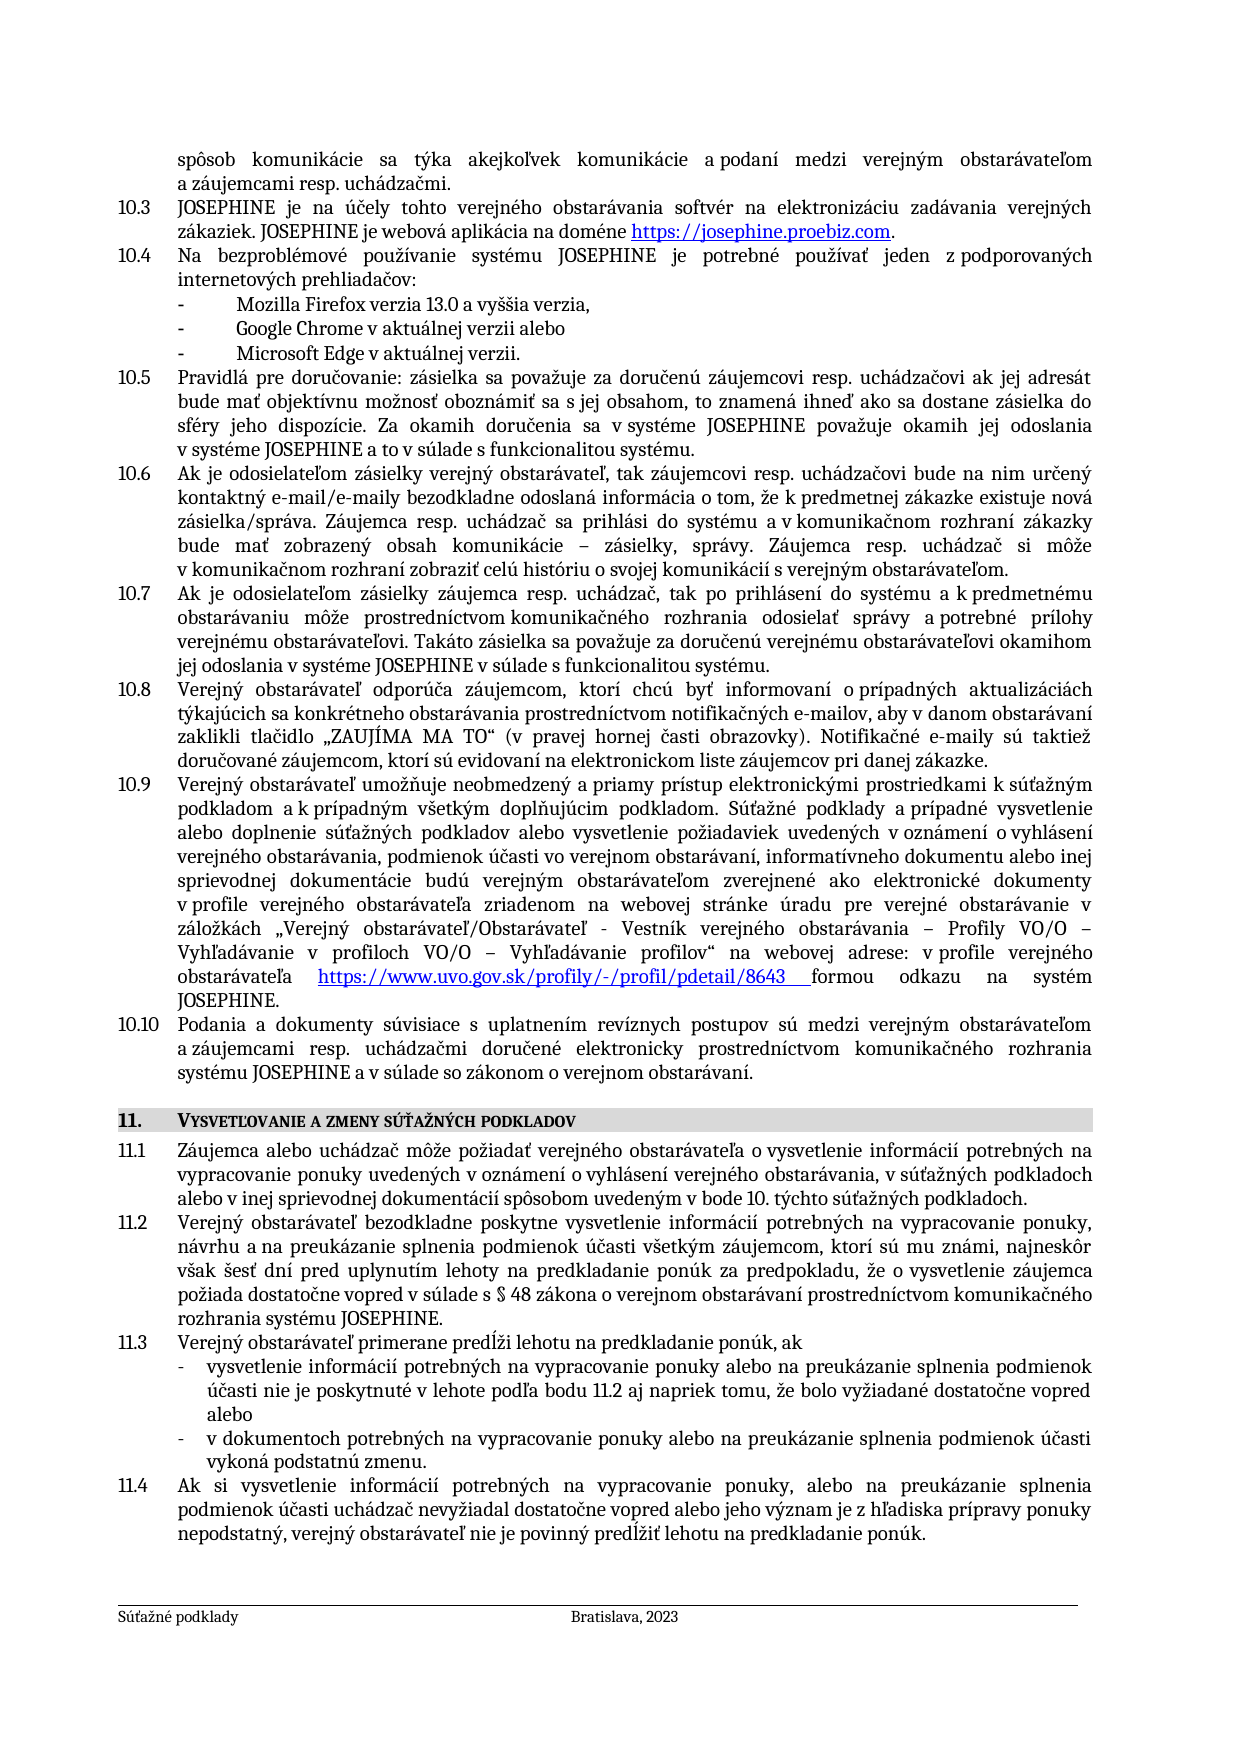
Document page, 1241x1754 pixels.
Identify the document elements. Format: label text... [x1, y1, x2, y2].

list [118, 148, 1093, 196]
list Verejný obstarávateľ primerane predĺži lehotu na predkladanie ponúk, ak [118, 1330, 1093, 1354]
list Microsoft Edge v aktuálnej verzii. [177, 341, 1093, 366]
list Podania a dokumenty súvisiace s uplatnením revíznych postupov sú medzi verejným obstarávateľom a záujemcami resp. uchádzačmi doručené elektronicky prostredníctvom komunikačného rozhrania systému JOSEPHINE a v súlade so zákonom o verejnom obstarávaní. [118, 1013, 1093, 1084]
list Záujemca alebo uchádzač môže požiadať verejného obstarávateľa o vysvetlenie informácií potrebných na vypracovanie ponuky uvedených v oznámení o vyhlásení verejného obstarávania, v súťažných podkladoch alebo v inej sprievodnej dokumentácií spôsobom uvedeným v bode 10. týchto súťažných podkladoch. [118, 1139, 1093, 1211]
list Mozilla Firefox verzia 13.0 a vyššia verzia, [177, 291, 1093, 316]
list Vysvetľovanie a zmeny súťažných podkladov [118, 1108, 1093, 1132]
list Ak je odosielateľom zásielky záujemca resp. uchádzač, tak po prihlásení do systému a k predmetnému obstarávaniu môže prostredníctvom komunikačného rozhrania odosielať správy a potrebné prílohy verejnému obstarávateľovi. Takáto zásielka sa považuje za doručenú verejnému obstarávateľovi okamihom jej odoslania v systéme JOSEPHINE v súlade s funkcionalitou systému. [118, 581, 1093, 677]
list Google Chrome v aktuálnej verzii alebo [177, 316, 1093, 341]
list Verejný obstarávateľ bezodkladne poskytne vysvetlenie informácií potrebných na vypracovanie ponuky, návrhu a na preukázanie splnenia podmienok účasti všetkým záujemcom, ktorí sú mu známi, najneskôr však šesť dní pred uplynutím lehoty na predkladanie ponúk za predpokladu, že o vysvetlenie záujemca požiada dostatočne vopred v súlade s § 48 zákona o verejnom obstarávaní prostredníctvom komunikačného rozhrania systému JOSEPHINE. [118, 1211, 1093, 1330]
text - v dokumentoch potrebných na vypracovanie ponuky alebo na preukázanie splnenia podmienok účasti vykoná podstatnú zmenu. [177, 1426, 1093, 1474]
list JOSEPHINE je na účely tohto verejného obstarávania softvér na elektronizáciu zadávania verejných zákaziek. JOSEPHINE je webová aplikácia na doméne https://josephine.proebiz.com. [118, 196, 1093, 243]
list Verejný obstarávateľ umožňuje neobmedzený a priamy prístup elektronickými prostriedkami k súťažným podkladom a k prípadným všetkým doplňujúcim podkladom. Súťažné podklady a prípadné vysvetlenie alebo doplnenie súťažných podkladov alebo vysvetlenie požiadaviek uvedených v oznámení o vyhlásení verejného obstarávania, podmienok účasti vo verejnom obstarávaní, informatívneho dokumentu alebo inej sprievodnej dokumentácie budú verejným obstarávateľom zverejnené ako elektronické dokumenty v profile verejného obstarávateľa zriadenom na webovej stránke úradu pre verejné obstarávanie v záložkách „Verejný obstarávateľ/Obstarávateľ - Vestník verejného obstarávania – Profily VO/O – Vyhľadávanie v profiloch VO/O – Vyhľadávanie profilov“ na webovej adrese: v profile verejného obstarávateľa https://www.uvo.gov.sk/profily/-/profil/pdetail/8643 formou odkazu na systém JOSEPHINE. [118, 773, 1093, 1013]
text - vysvetlenie informácií potrebných na vypracovanie ponuky alebo na preukázanie splnenia podmienok účasti nie je poskytnuté v lehote podľa bodu 11.2 aj napriek tomu, že bolo vyžiadané dostatočne vopred alebo [177, 1354, 1093, 1426]
list Verejný obstarávateľ odporúča záujemcom, ktorí chcú byť informovaní o prípadných aktualizáciách týkajúcich sa konkrétneho obstarávania prostredníctvom notifikačných e-mailov, aby v danom obstarávaní zaklikli tlačidlo „ZAUJÍMA MA TO“ (v pravej hornej časti obrazovky). Notifikačné e-maily sú taktiež doručované záujemcom, ktorí sú evidovaní na elektronickom liste záujemcov pri danej zákazke. [118, 677, 1093, 773]
list Pravidlá pre doručovanie: zásielka sa považuje za doručenú záujemcovi resp. uchádzačovi ak jej adresát bude mať objektívnu možnosť oboznámiť sa s jej obsahom, to znamená ihneď ako sa dostane zásielka do sféry jeho dispozície. Za okamih doručenia sa v systéme JOSEPHINE považuje okamih jej odoslania v systéme JOSEPHINE a to v súlade s funkcionalitou systému. [118, 366, 1093, 462]
list Ak je odosielateľom zásielky verejný obstarávateľ, tak záujemcovi resp. uchádzačovi bude na nim určený kontaktný e-mail/e-maily bezodkladne odoslaná informácia o tom, že k predmetnej zákazke existuje nová zásielka/správa. Záujemca resp. uchádzač sa prihlási do systému a v komunikačnom rozhraní zákazky bude mať zobrazený obsah komunikácie – zásielky, správy. Záujemca resp. uchádzač si môže v komunikačnom rozhraní zobraziť celú históriu o svojej komunikácií s verejným obstarávateľom. [118, 462, 1093, 581]
list Ak si vysvetlenie informácií potrebných na vypracovanie ponuky, alebo na preukázanie splnenia podmienok účasti uchádzač nevyžiadal dostatočne vopred alebo jeho význam je z hľadiska prípravy ponuky nepodstatný, verejný obstarávateľ nie je povinný predĺžiť lehotu na predkladanie ponúk. [118, 1474, 1093, 1546]
list Na bezproblémové používanie systému JOSEPHINE je potrebné používať jeden z podporovaných internetových prehliadačov: [118, 243, 1093, 291]
